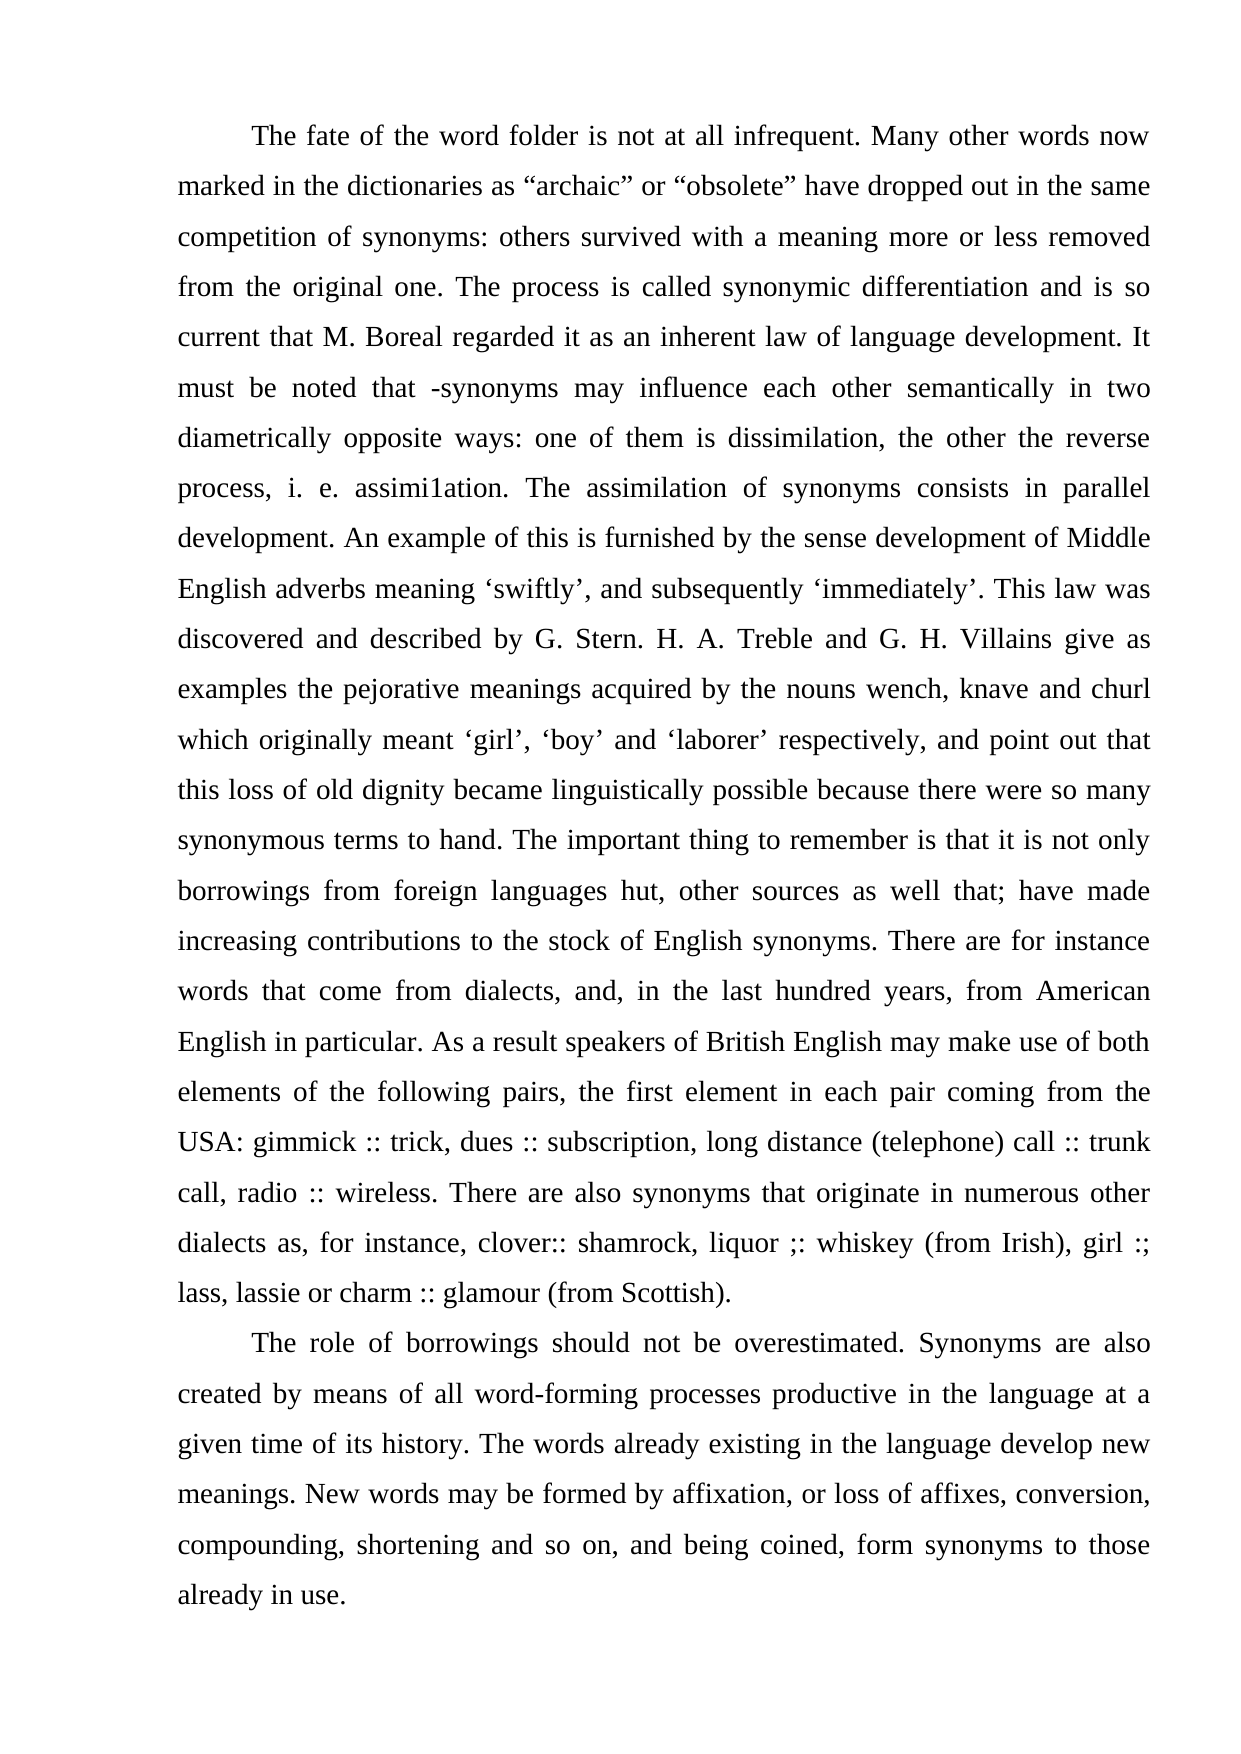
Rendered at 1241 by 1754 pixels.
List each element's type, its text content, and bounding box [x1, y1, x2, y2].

text The role of borrowings should not be overestimated. Synonyms are also created by means of all word-forming processes productive in the language at a given time of its history. The words already existing in the language develop new meanings. New words may be formed by affixation, or loss of affixes, conversion, compounding, shortening and so on, and being coined, form synonyms to those already in use. [177, 1326, 1152, 1611]
text The fate of the word folder is not at all infrequent. Many other words now marked in the dictionaries as “archaic” or “obsolete” have dropped out in the same competition of synonyms: others survived with a meaning more or less removed from the original one. The process is called synonymic differentiation and is so current that M. Boreal regarded it as an inherent law of language development. It must be noted that -synonyms may influence each other semantically in two diametrically opposite ways: one of them is dissimilation, the other the reverse process, i. e. assimi1ation. The assimilation of synonyms consists in parallel development. An example of this is furnished by the sense development of Middle English adverbs meaning ‘swiftly’, and subsequently ‘immediately’. This law was discovered and described by G. Stern. H. A. Treble and G. H. Villains give as examples the pejorative meanings acquired by the nouns wench, knave and churl which originally meant ‘girl’, ‘boy’ and ‘laborer’ respectively, and point out that this loss of old dignity became linguistically possible because there were so many synonymous terms to hand. The important thing to remember is that it is not only borrowings from foreign languages hut, other sources as well that; have made increasing contributions to the stock of English synonyms. There are for instance words that come from dialects, and, in the last hundred years, from American English in particular. As a result speakers of British English may make use of both elements of the following pairs, the first element in each pair coming from the USA: gimmick :: trick, dues :: subscription, long distance (telephone) call :: trunk call, radio :: wireless. There are also synonyms that originate in numerous other dialects as, for instance, clover:: shamrock, liquor ;: whiskey (from Irish), girl :; lass, lassie or charm :: glamour (from Scottish). [177, 118, 1152, 1309]
